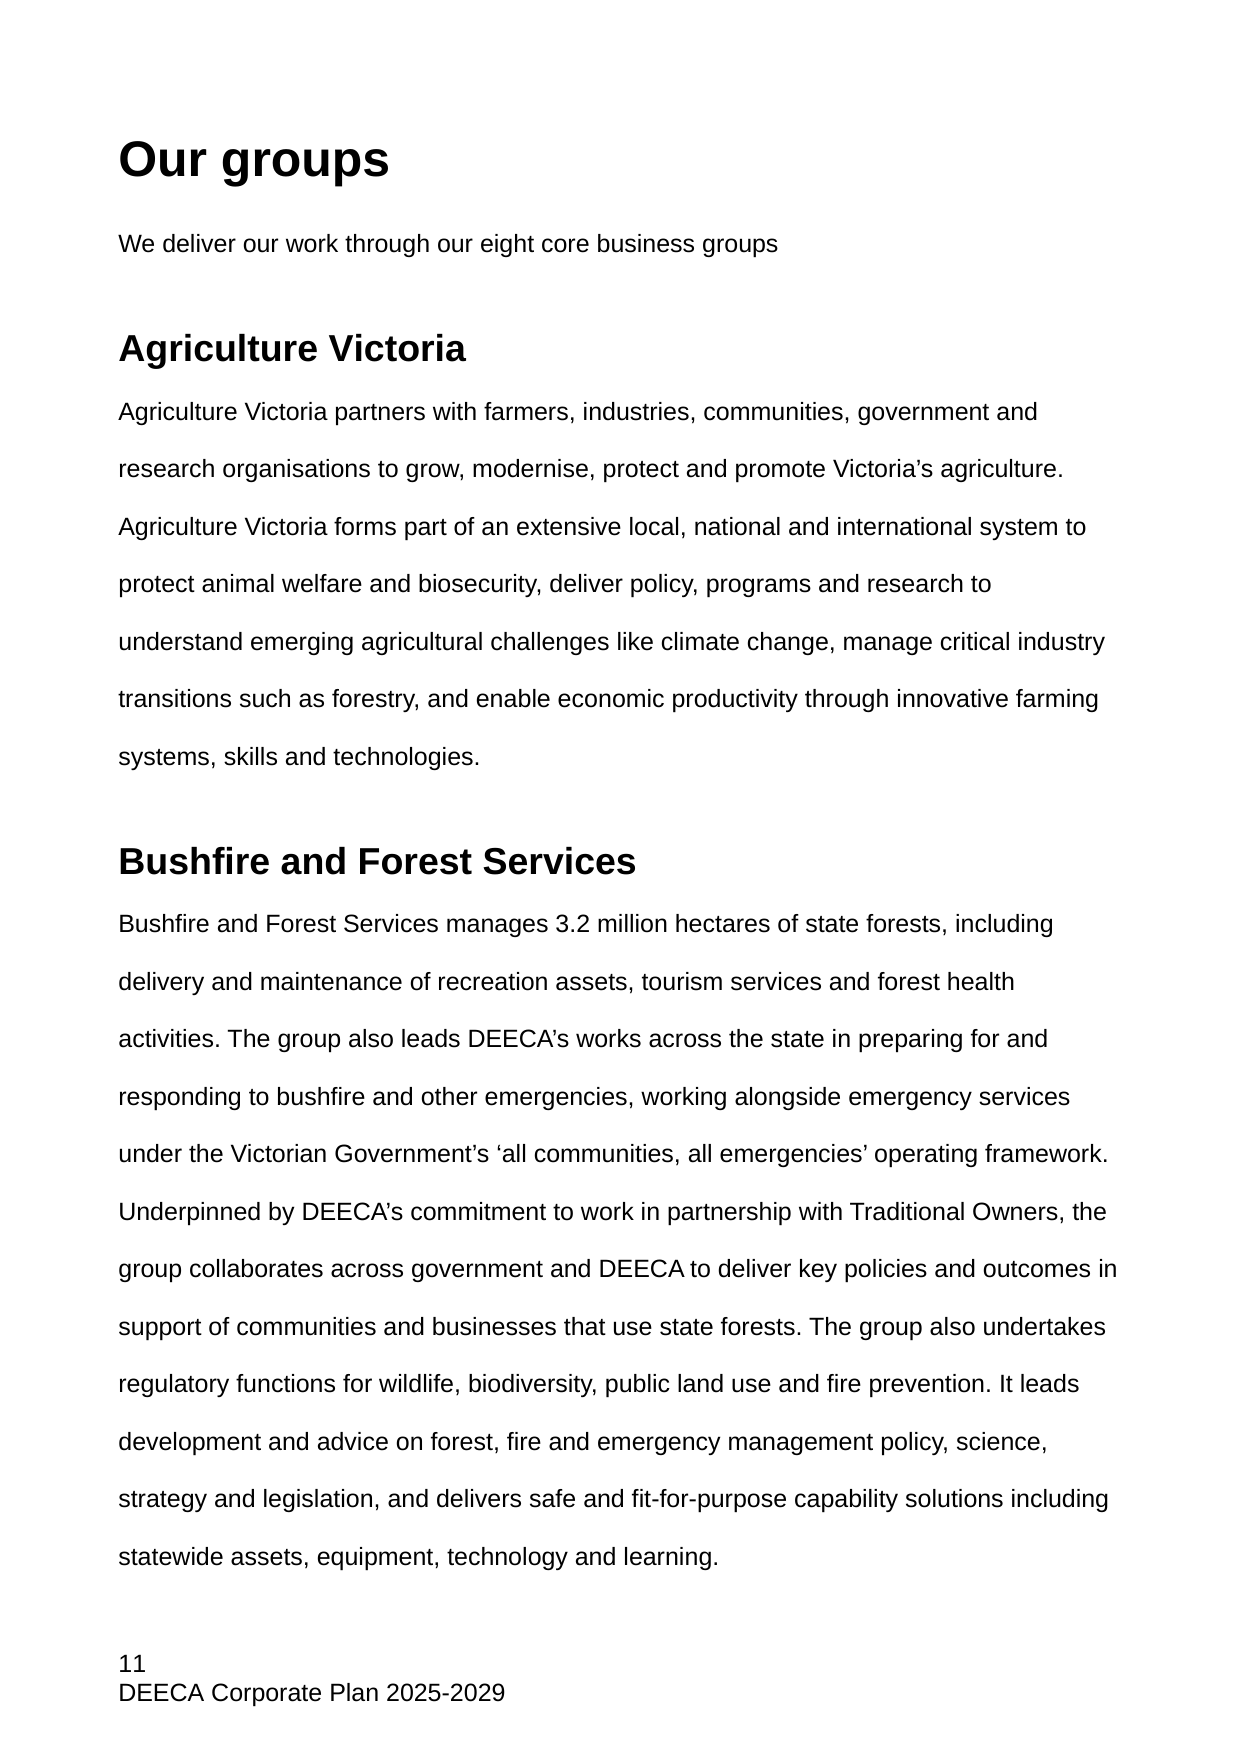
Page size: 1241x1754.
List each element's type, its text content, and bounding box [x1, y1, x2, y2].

subtitle Agriculture Victoria [118, 323, 1122, 371]
subtitle Our groups [118, 118, 1122, 191]
text Agriculture Victoria partners with farmers, industries, communities, government and research organisations to grow, modernise, protect and promote Victoria’s agriculture. Agriculture Victoria forms part of an extensive local, national and international system to protect animal welfare and biosecurity, deliver policy, programs and research to understand emerging agricultural challenges like climate change, manage critical industry transitions such as forestry, and enable economic productivity through innovative farming systems, skills and technologies. [118, 396, 1122, 770]
subtitle Bushfire and Forest Services [118, 836, 1122, 884]
text Bushfire and Forest Services manages 3.2 million hectares of state forests, including delivery and maintenance of recreation assets, tourism services and forest health activities. The group also leads DEECA’s works across the state in preparing for and responding to bushfire and other emergencies, working alongside emergency services under the Victorian Government’s ‘all communities, all emergencies’ operating framework. Underpinned by DEECA’s commitment to work in partnership with Traditional Owners, the group collaborates across government and DEECA to deliver key policies and outcomes in support of communities and businesses that use state forests. The group also undertakes regulatory functions for wildlife, biodiversity, public land use and fire prevention. It leads development and advice on forest, fire and emergency management policy, science, strategy and legislation, and delivers safe and fit-for-purpose capability solutions including statewide assets, equipment, technology and learning. [118, 909, 1122, 1571]
text We deliver our work through our eight core business groups [118, 228, 1122, 257]
